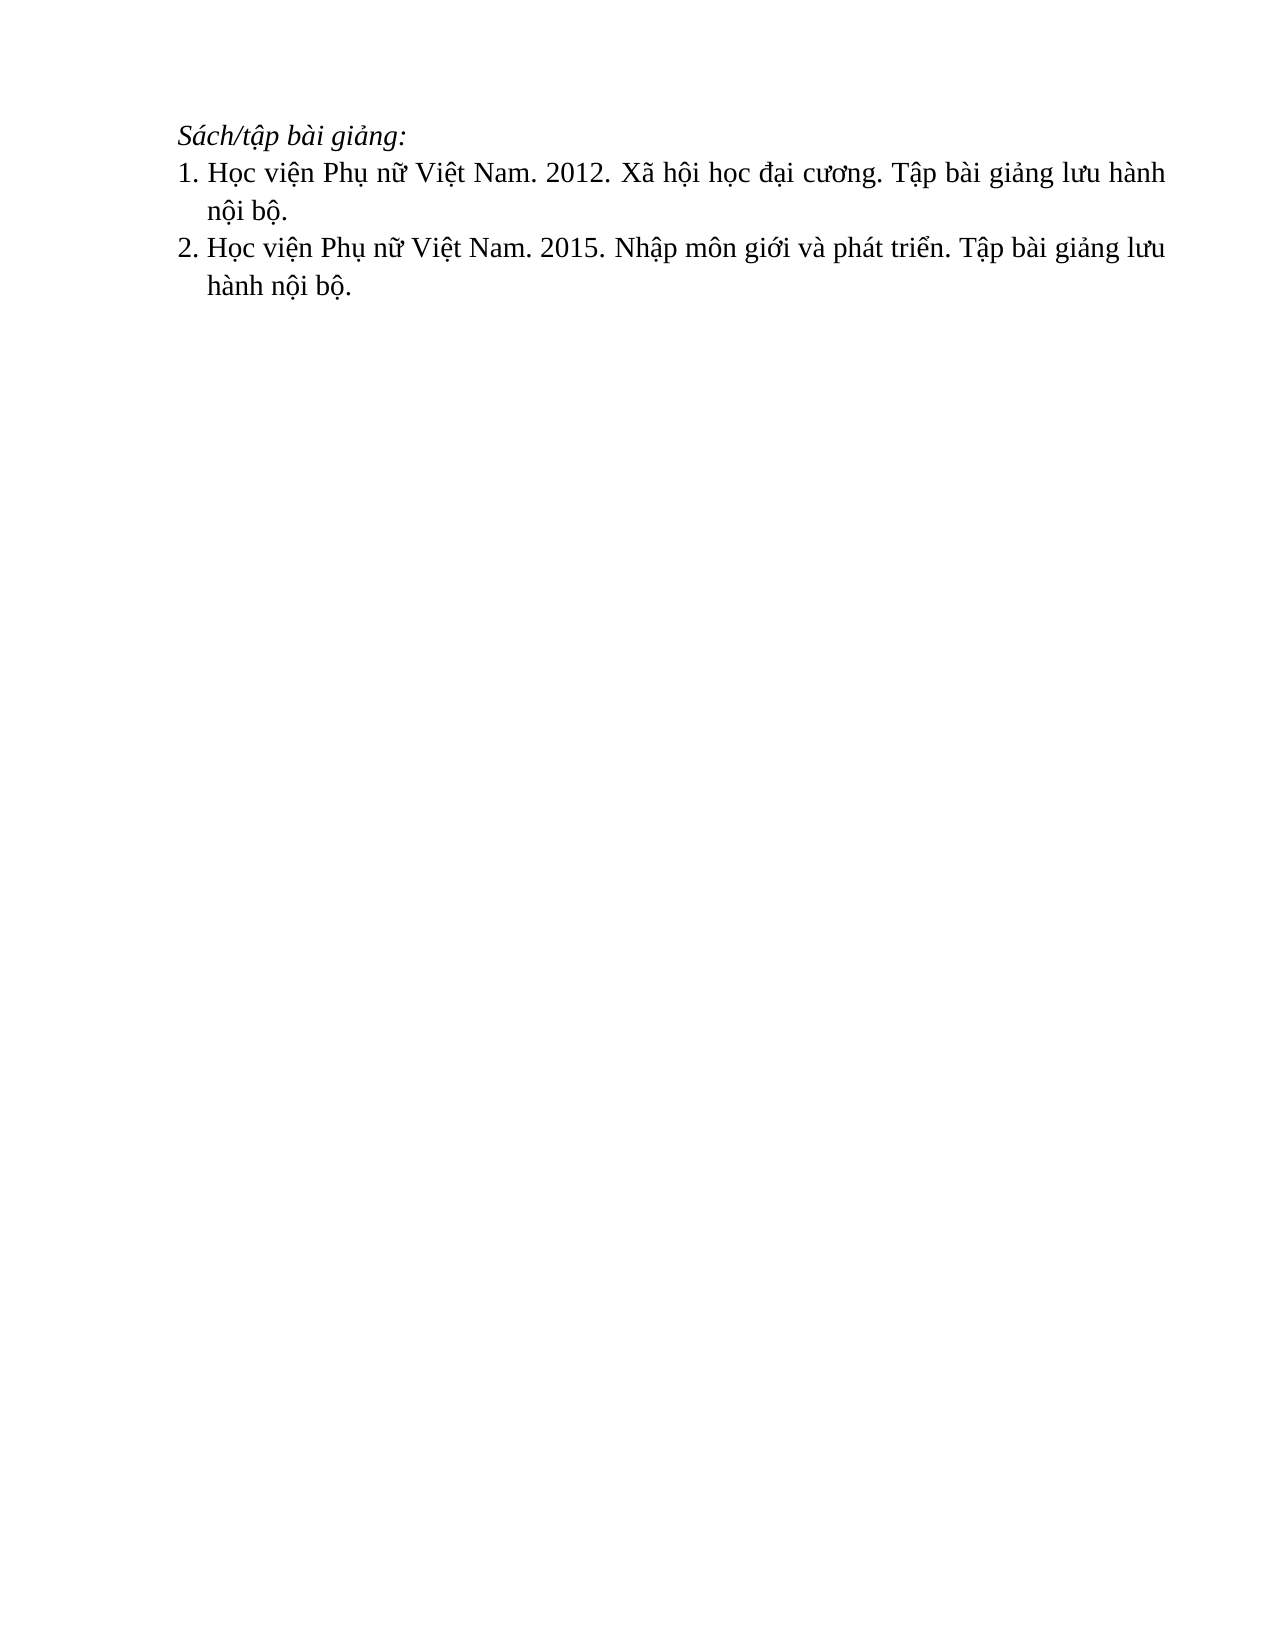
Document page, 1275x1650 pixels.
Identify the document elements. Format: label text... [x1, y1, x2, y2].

list 1. Học viện Phụ nữ Việt Nam. 2012. Xã hội học đại cương. Tập bài giảng lưu hành nội bộ. [177, 156, 1167, 227]
list Sách/tập bài giảng: [177, 118, 1167, 152]
list 2. Học viện Phụ nữ Việt Nam. 2015. Nhập môn giới và phát triển. Tập bài giảng lưu hành nội bộ. [177, 231, 1167, 302]
